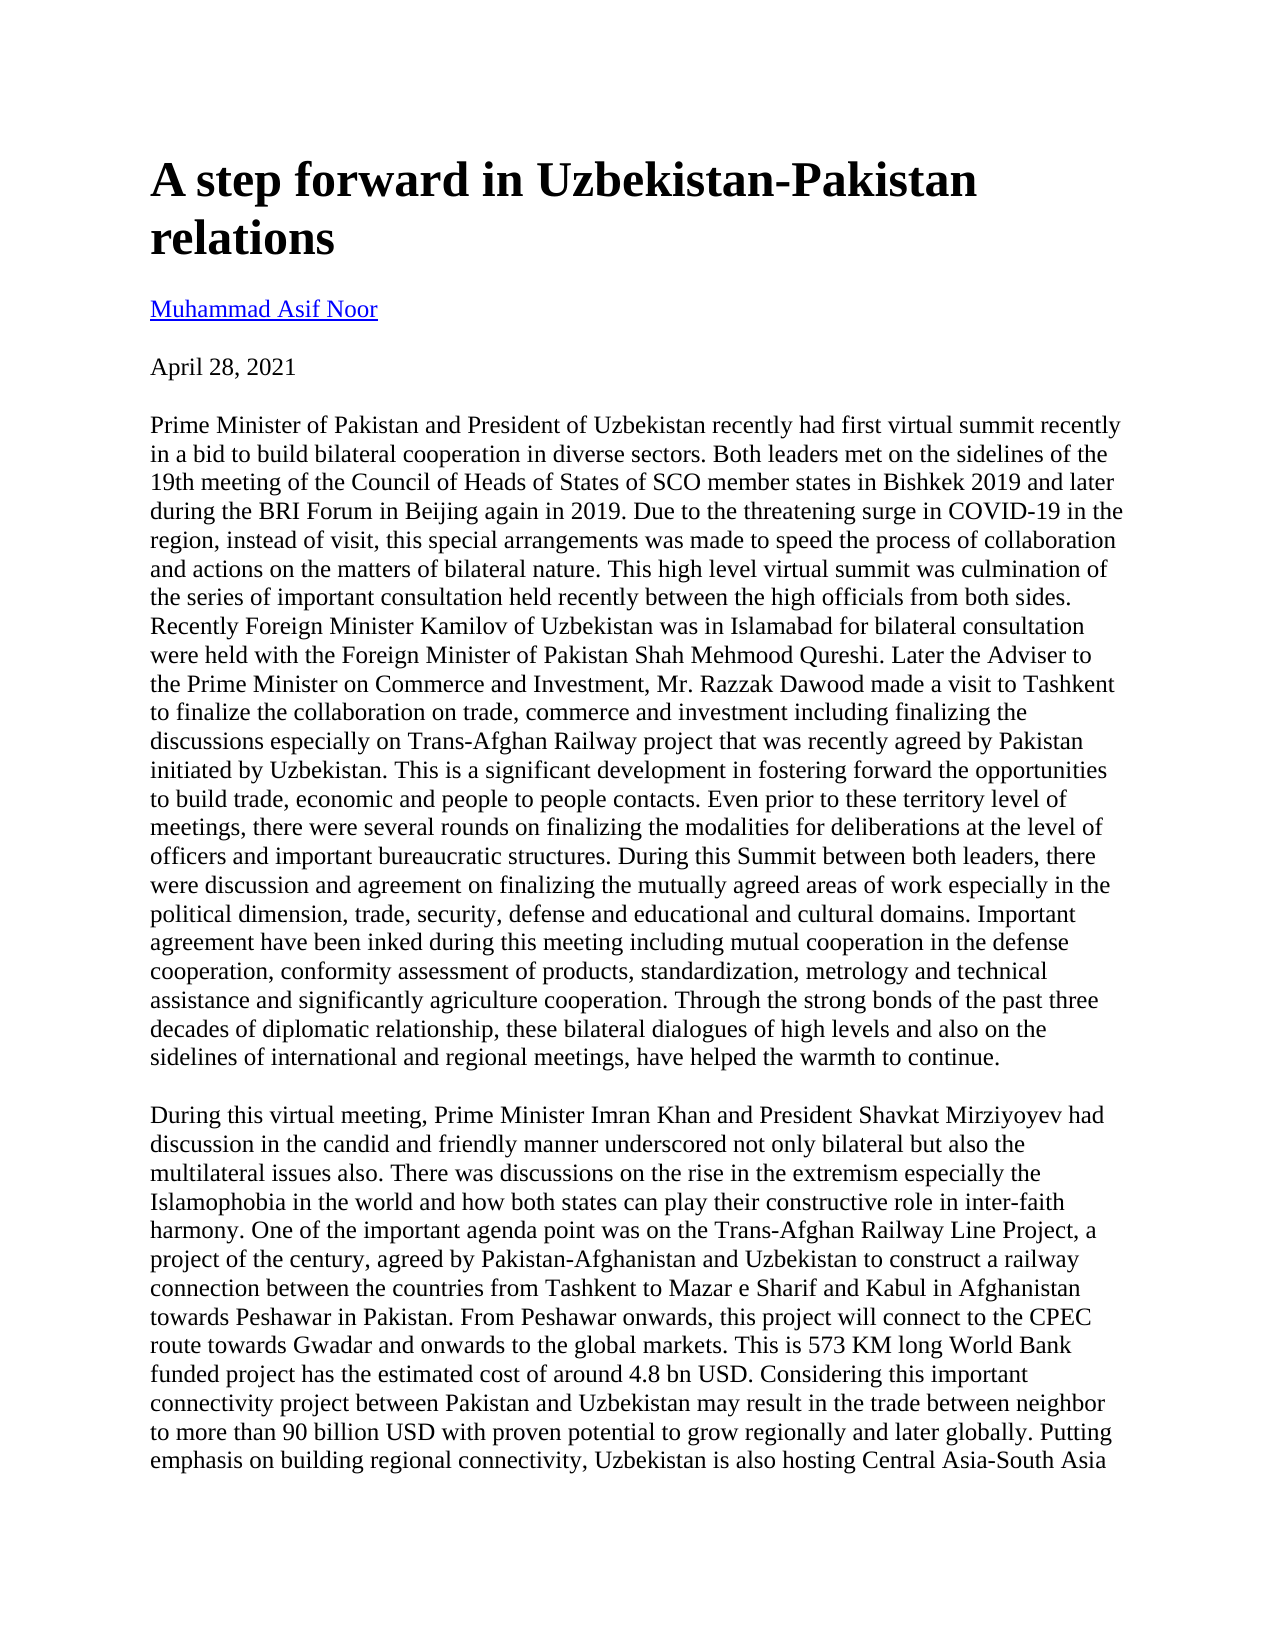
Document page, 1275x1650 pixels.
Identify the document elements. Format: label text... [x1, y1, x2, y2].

text April 28, 2021 [150, 352, 1125, 381]
text Muhammad Asif Noor [150, 294, 1125, 323]
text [150, 1100, 1125, 1474]
text Prime Minister of Pakistan and President of Uzbekistan recently had first virtual summit recently in a bid to build bilateral cooperation in diverse sectors. Both leaders met on the sidelines of the 19th meeting of the Council of Heads of States of SCO member states in Bishkek 2019 and later during the BRI Forum in Beijing again in 2019. Due to the threatening surge in COVID-19 in the region, instead of visit, this special arrangements was made to speed the process of collaboration and actions on the matters of bilateral nature. This high level virtual summit was culmination of the series of important consultation held recently between the high officials from both sides. Recently Foreign Minister Kamilov of Uzbekistan was in Islamabad for bilateral consultation were held with the Foreign Minister of Pakistan Shah Mehmood Qureshi. Later the Adviser to the Prime Minister on Commerce and Investment, Mr. Razzak Dawood made a visit to Tashkent to finalize the collaboration on trade, commerce and investment including finalizing the discussions especially on Trans-Afghan Railway project that was recently agreed by Pakistan initiated by Uzbekistan. This is a significant development in fostering forward the opportunities to build trade, economic and people to people contacts. Even prior to these territory level of meetings, there were several rounds on finalizing the modalities for deliberations at the level of officers and important bureaucratic structures. During this Summit between both leaders, there were discussion and agreement on finalizing the mutually agreed areas of work especially in the political dimension, trade, security, defense and educational and cultural domains. Important agreement have been inked during this meeting including mutual cooperation in the defense cooperation, conformity assessment of products, standardization, metrology and technical assistance and significantly agriculture cooperation. Through the strong bonds of the past three decades of diplomatic relationship, these bilateral dialogues of high levels and also on the sidelines of international and regional meetings, have helped the warmth to continue. [150, 410, 1125, 1071]
text A step forward in Uzbekistan-Pakistan relations [150, 150, 1125, 265]
